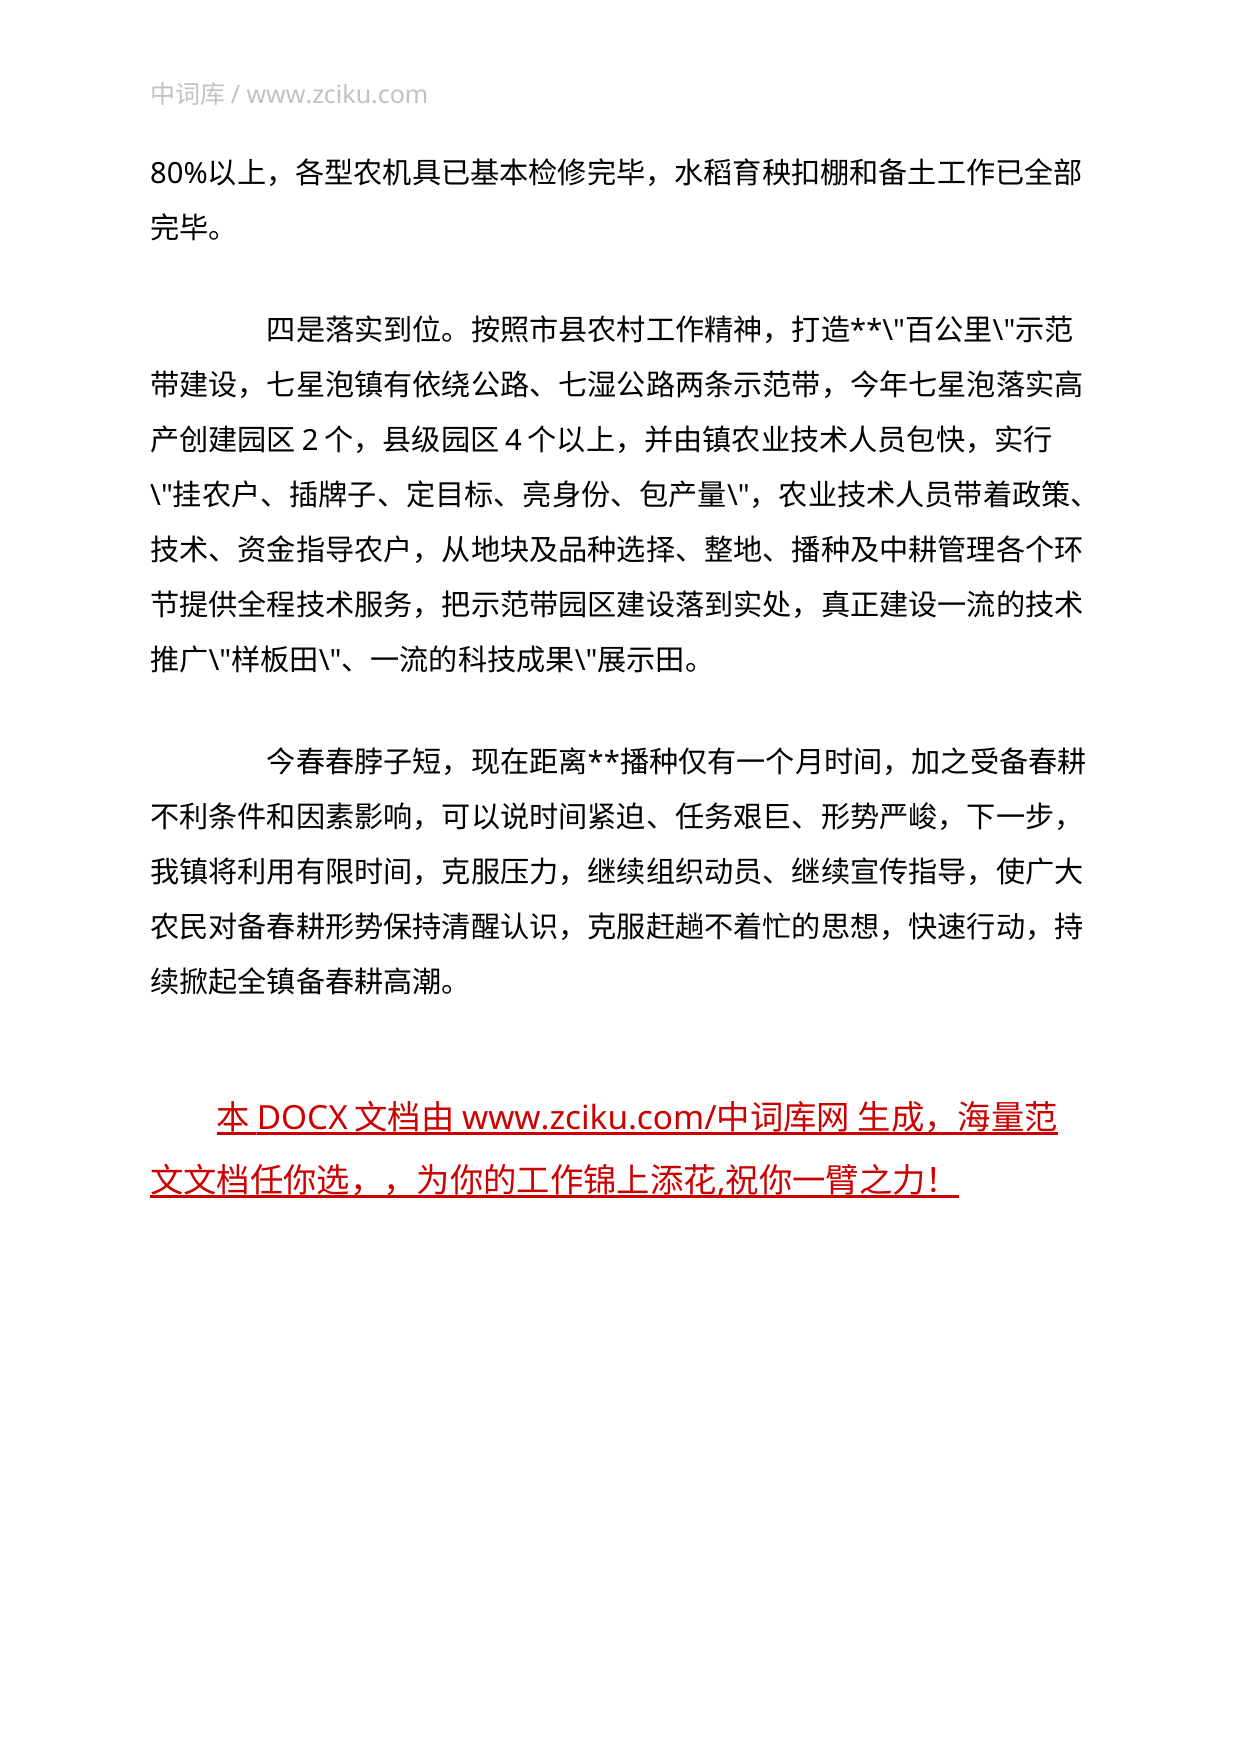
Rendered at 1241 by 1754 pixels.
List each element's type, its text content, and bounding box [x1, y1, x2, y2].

text 今春春脖子短，现在距离**播种仅有一个月时间，加之受备春耕不利条件和因素影响，可以说时间紧迫、任务艰巨、形势严峻，下一步，我镇将利用有限时间，克服压力，继续组织动员、继续宣传指导，使广大农民对备春耕形势保持清醒认识，克服赶趟不着忙的思想，快速行动，持续掀起全镇备春耕高潮。 [150, 738, 1090, 1000]
text 本DOCX文档由 www.zciku.com/中词库网 生成，海量范文文档任你选，，为你的工作锦上添花,祝你一臂之力！ [150, 1091, 1090, 1202]
text 四是落实到位。按照市县农村工作精神，打造**\"百公里\"示范带建设，七星泡镇有依绕公路、七湿公路两条示范带，今年七星泡落实高产创建园区2个，县级园区4个以上，并由镇农业技术人员包快，实行\"挂农户、插牌子、定目标、亮身份、包产量\"，农业技术人员带着政策、技术、资金指导农户，从地块及品种选择、整地、播种及中耕管理各个环节提供全程技术服务，把示范带园区建设落到实处，真正建设一流的技术推广\"样板田\"、一流的科技成果\"展示田。 [150, 307, 1090, 679]
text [150, 150, 1090, 247]
